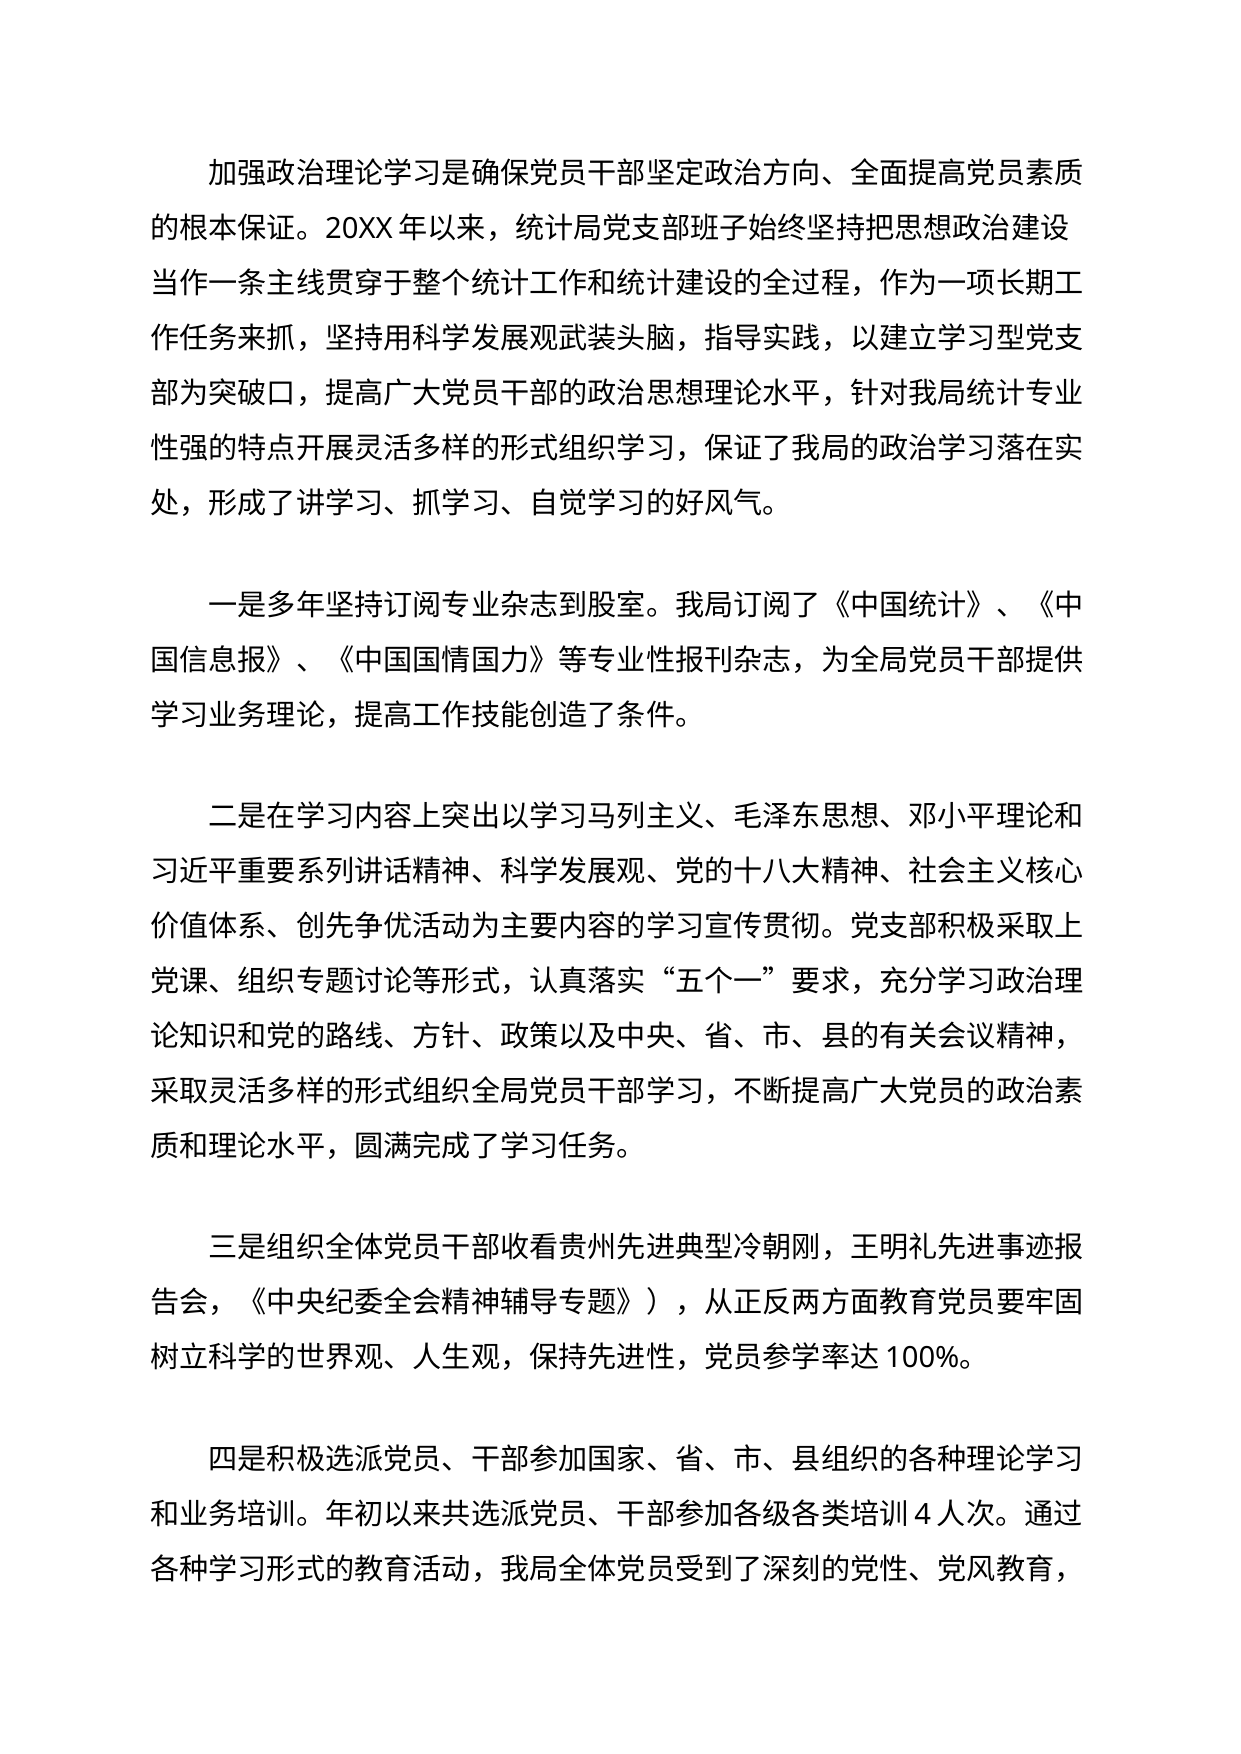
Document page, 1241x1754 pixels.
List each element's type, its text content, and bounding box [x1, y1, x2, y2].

text 二是在学习内容上突出以学习马列主义、毛泽东思想、邓小平理论和习近平重要系列讲话精神、科学发展观、党的十八大精神、社会主义核心价值体系、创先争优活动为主要内容的学习宣传贯彻。党支部积极采取上党课、组织专题讨论等形式，认真落实“五个一”要求，充分学习政治理论知识和党的路线、方针、政策以及中央、省、市、县的有关会议精神，采取灵活多样的形式组织全局党员干部学习，不断提高广大党员的政治素质和理论水平，圆满完成了学习任务。 [150, 793, 1090, 1164]
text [150, 1436, 1090, 1588]
text 三是组织全体党员干部收看贵州先进典型冷朝刚，王明礼先进事迹报告会，《中央纪委全会精神辅导专题》），从正反两方面教育党员要牢固树立科学的世界观、人生观，保持先进性，党员参学率达100%。 [150, 1224, 1090, 1376]
text 一是多年坚持订阅专业杂志到股室。我局订阅了《中国统计》、《中国信息报》、《中国国情国力》等专业性报刊杂志，为全局党员干部提供学习业务理论，提高工作技能创造了条件。 [150, 581, 1090, 733]
text 加强政治理论学习是确保党员干部坚定政治方向、全面提高党员素质的根本保证。20XX年以来，统计局党支部班子始终坚持把思想政治建设当作一条主线贯穿于整个统计工作和统计建设的全过程，作为一项长期工作任务来抓，坚持用科学发展观武装头脑，指导实践，以建立学习型党支部为突破口，提高广大党员干部的政治思想理论水平，针对我局统计专业性强的特点开展灵活多样的形式组织学习，保证了我局的政治学习落在实处，形成了讲学习、抓学习、自觉学习的好风气。 [150, 150, 1090, 522]
